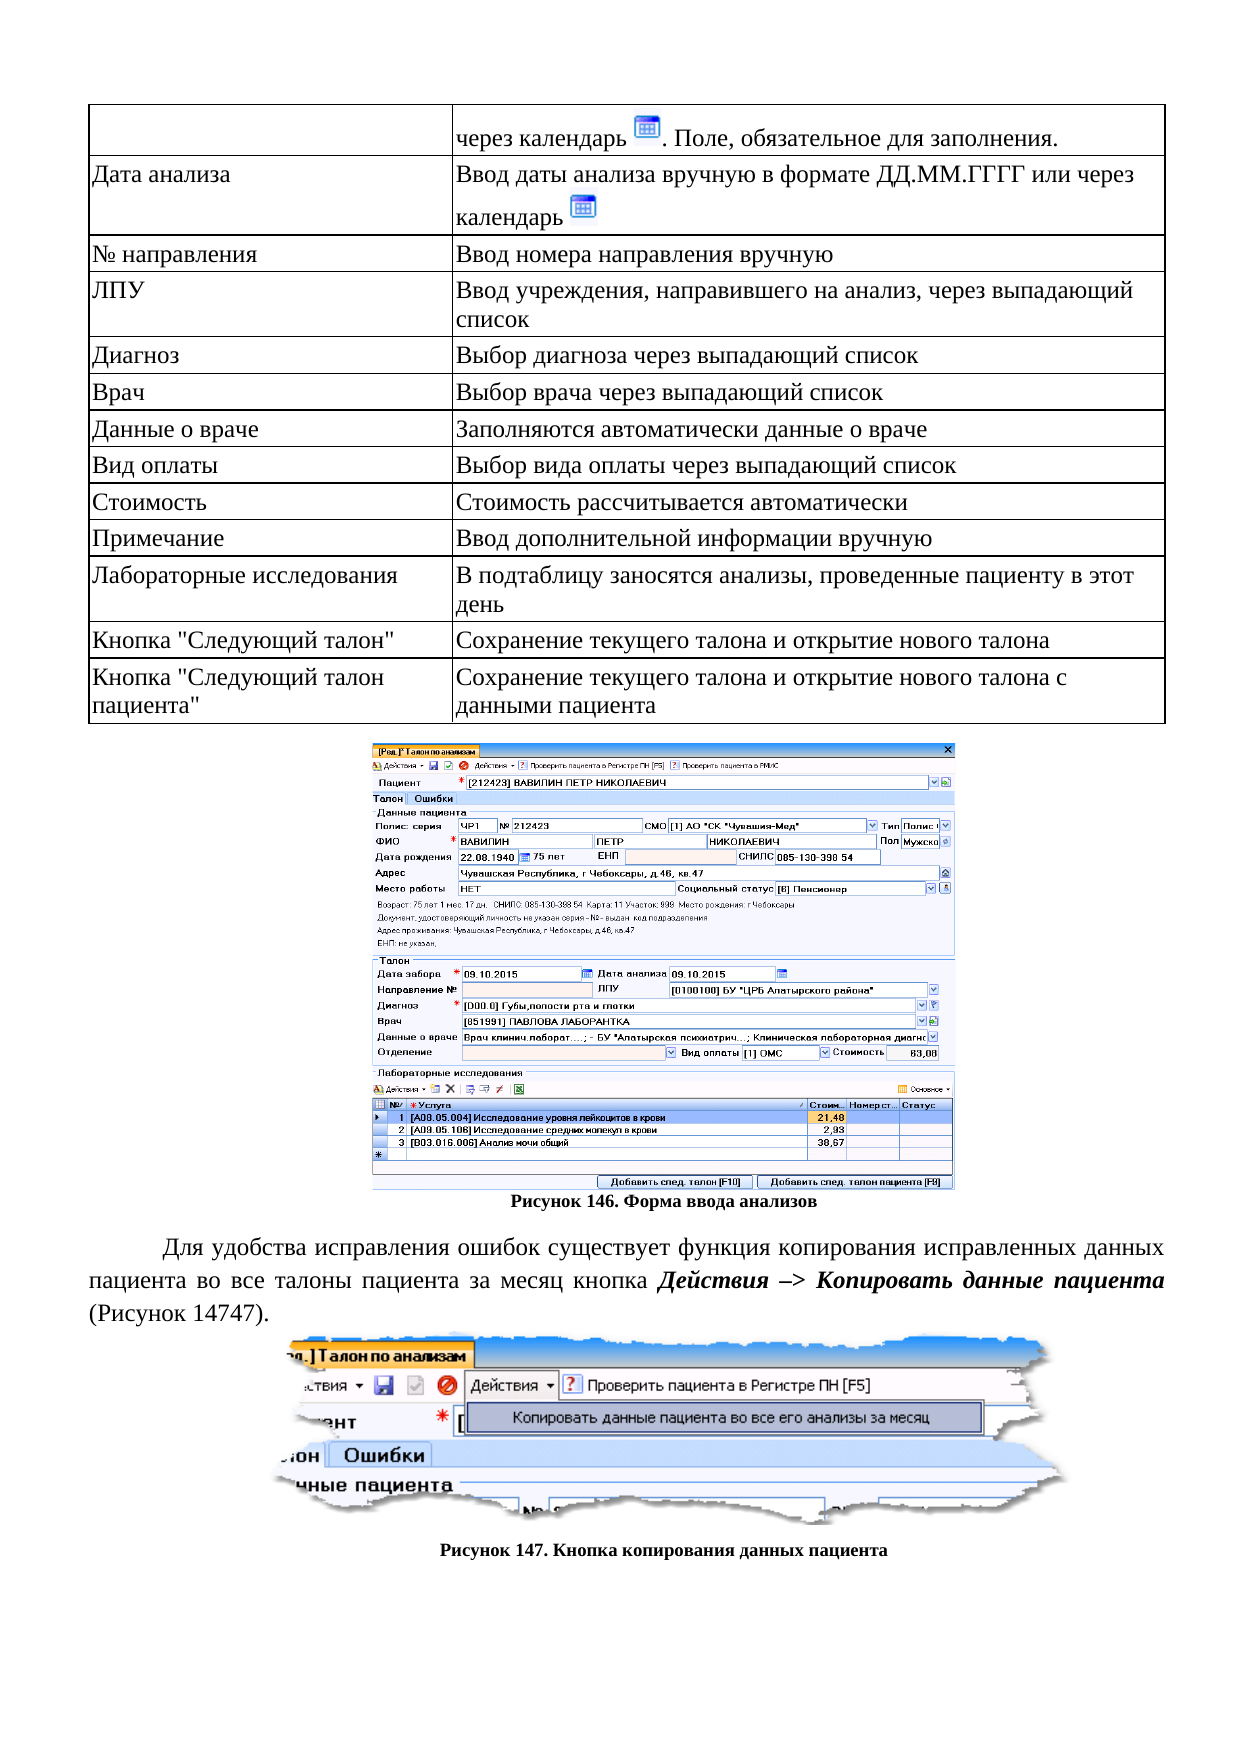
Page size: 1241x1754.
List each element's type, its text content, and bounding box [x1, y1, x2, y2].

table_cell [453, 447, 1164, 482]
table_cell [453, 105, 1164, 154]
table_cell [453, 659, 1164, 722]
picture [633, 108, 662, 146]
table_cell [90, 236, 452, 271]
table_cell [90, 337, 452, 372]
picture [252, 1331, 1079, 1525]
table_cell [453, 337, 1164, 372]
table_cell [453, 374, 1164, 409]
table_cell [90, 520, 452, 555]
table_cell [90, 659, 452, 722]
picture [569, 187, 598, 226]
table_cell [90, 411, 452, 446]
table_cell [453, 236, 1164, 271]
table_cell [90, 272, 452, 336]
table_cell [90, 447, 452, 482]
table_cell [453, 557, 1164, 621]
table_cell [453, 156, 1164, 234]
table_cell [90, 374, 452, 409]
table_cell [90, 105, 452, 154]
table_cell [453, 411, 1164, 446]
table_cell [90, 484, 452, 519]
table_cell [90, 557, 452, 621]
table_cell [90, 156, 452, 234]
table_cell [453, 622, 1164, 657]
text Рисунок 146. Форма ввода анализов [89, 1190, 1165, 1212]
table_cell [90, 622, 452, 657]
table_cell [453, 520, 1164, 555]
picture [372, 743, 956, 1190]
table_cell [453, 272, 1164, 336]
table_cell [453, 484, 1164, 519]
text Рисунок 147. Кнопка копирования данных пациента [89, 1538, 1165, 1560]
